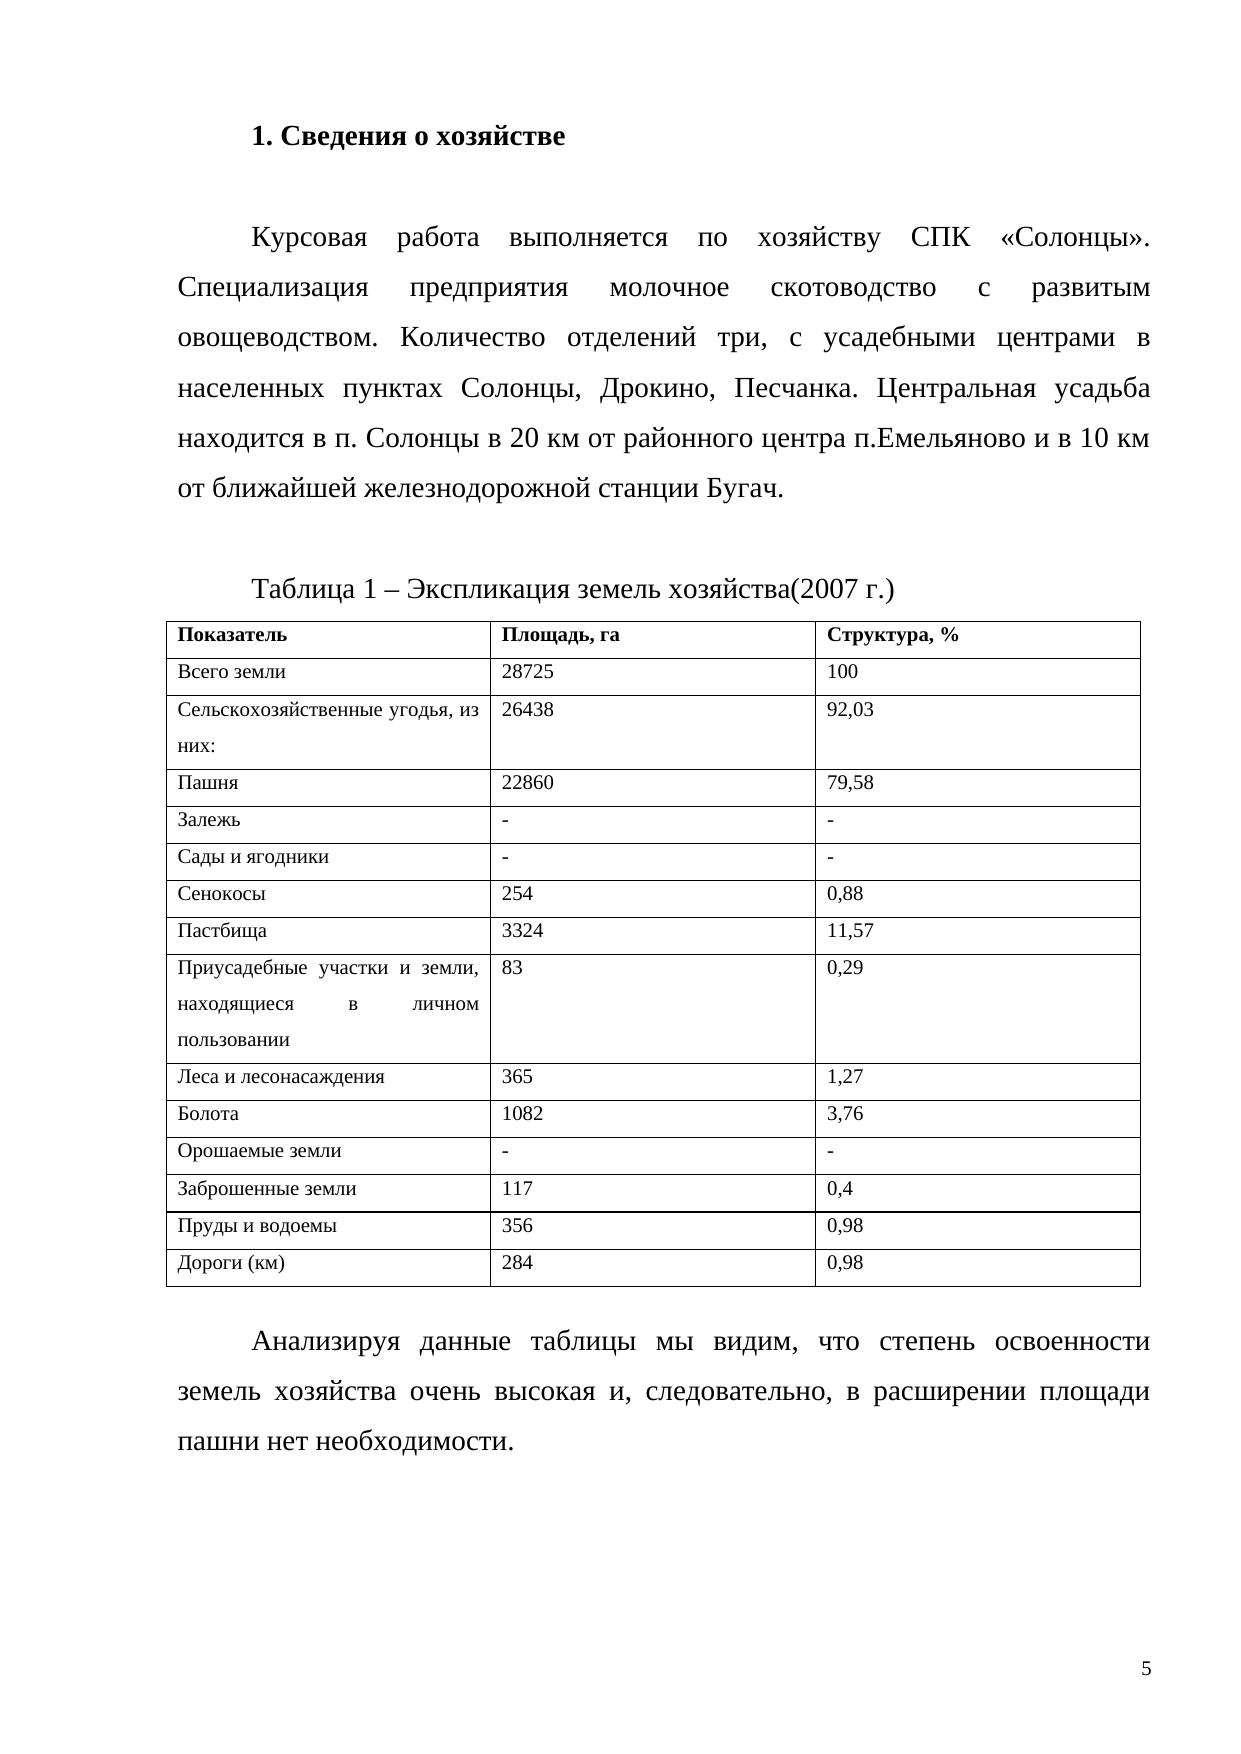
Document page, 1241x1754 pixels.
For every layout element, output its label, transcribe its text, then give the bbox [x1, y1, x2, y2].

table_cell 3,76 [816, 1101, 1140, 1137]
table_cell Орошаемые земли [167, 1138, 490, 1174]
text Анализируя данные таблицы мы видим, что степень освоенности земель хозяйства очень высокая и, следовательно, в расширении площади пашни нет необходимости. [177, 1323, 1152, 1457]
text Курсовая работа выполняется по хозяйству СПК «Солонцы». Специализация предприятия молочное скотоводство с развитым овощеводством. Количество отделений три, с усадебными центрами в населенных пунктах Солонцы, Дрокино, Песчанка. Центральная усадьба находится в п. Солонцы в от районного центра п.Емельяново и в от ближайшей железнодорожной станции Бугач. [177, 219, 1152, 504]
table_cell Леса и лесонасаждения [167, 1064, 490, 1100]
table_cell 22860 [491, 770, 815, 806]
table_cell Заброшенные земли [167, 1175, 490, 1211]
table_cell 0,4 [816, 1175, 1140, 1211]
table_cell Залежь [167, 807, 490, 843]
table_cell Пашня [167, 770, 490, 806]
table_header Показатель [167, 622, 490, 658]
table_cell 284 [491, 1250, 815, 1286]
table_cell 26438 [491, 696, 815, 768]
table_cell - [816, 1138, 1140, 1174]
table_cell 0,29 [816, 955, 1140, 1063]
table_cell - [816, 807, 1140, 843]
table_cell Сады и ягодники [167, 844, 490, 880]
table_cell 0,88 [816, 881, 1140, 917]
table_cell 0,98 [816, 1213, 1140, 1248]
table_cell 1082 [491, 1101, 815, 1137]
table_cell 254 [491, 881, 815, 917]
table_cell Дороги (км) [167, 1250, 490, 1286]
table_cell Пруды и водоемы [167, 1213, 490, 1248]
table_cell Пастбища [167, 918, 490, 954]
table_cell Сельскохозяйственные угодья, из них: [167, 696, 490, 768]
table_cell 0,98 [816, 1250, 1140, 1286]
table_cell Болота [167, 1101, 490, 1137]
table_header Структура, % [816, 622, 1140, 658]
text 1. Сведения о хозяйстве [177, 118, 1152, 152]
table_cell 83 [491, 955, 815, 1063]
table_cell 100 [816, 659, 1140, 695]
table_cell - [816, 844, 1140, 880]
table_cell - [491, 807, 815, 843]
table_cell 11,57 [816, 918, 1140, 954]
table_cell Всего земли [167, 659, 490, 695]
table_cell 1,27 [816, 1064, 1140, 1100]
table_cell 92,03 [816, 696, 1140, 768]
table_cell Приусадебные участки и земли, находящиеся в личном пользовании [167, 955, 490, 1063]
table_cell Сенокосы [167, 881, 490, 917]
table_cell - [491, 844, 815, 880]
table_cell 356 [491, 1213, 815, 1248]
text Таблица 1 – Экспликация земель хозяйства(.) [177, 571, 1152, 604]
table_cell 28725 [491, 659, 815, 695]
table_cell 3324 [491, 918, 815, 954]
table_cell - [491, 1138, 815, 1174]
table_cell 117 [491, 1175, 815, 1211]
table_cell 365 [491, 1064, 815, 1100]
table_cell 79,58 [816, 770, 1140, 806]
table_header Площадь, га [491, 622, 815, 658]
